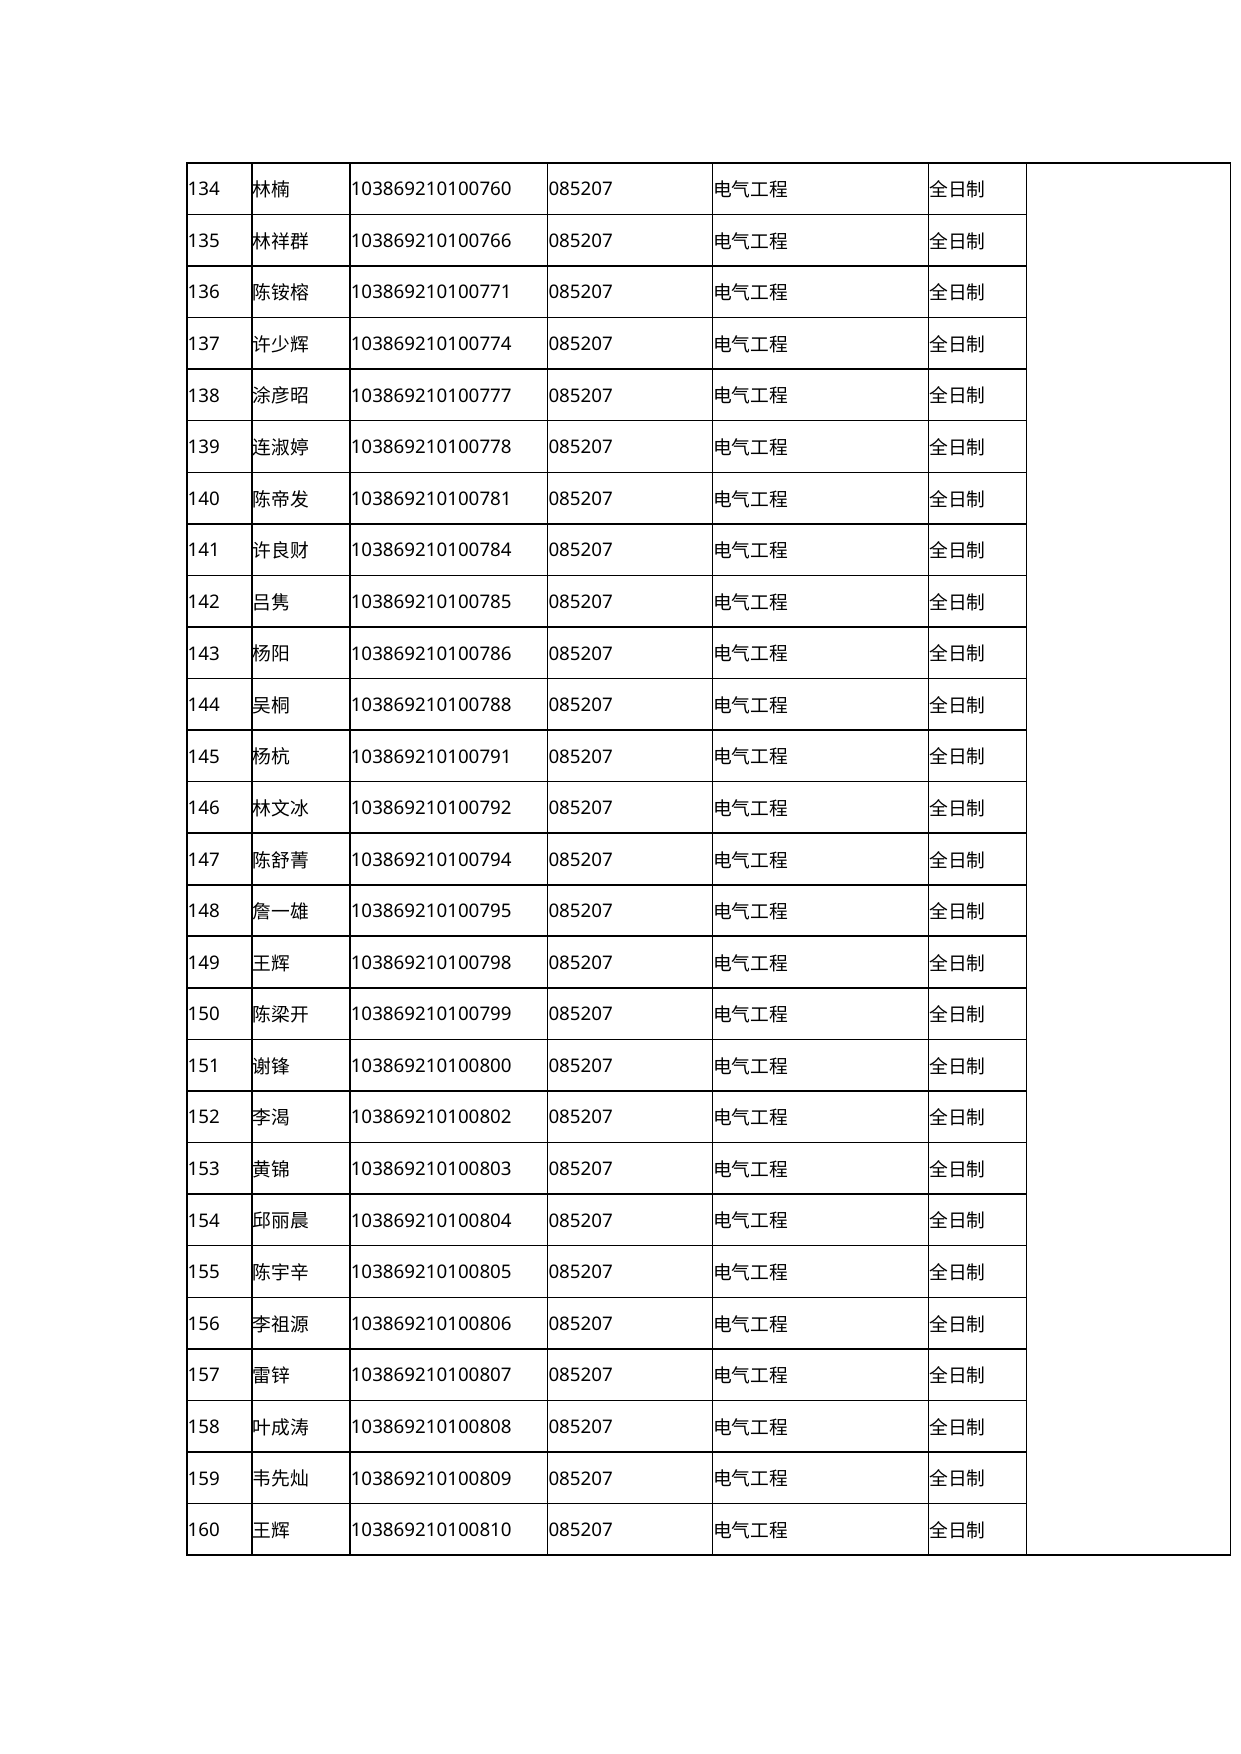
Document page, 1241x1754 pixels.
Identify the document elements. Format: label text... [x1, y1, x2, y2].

table_cell 153 [188, 1143, 251, 1193]
table_cell 103869210100805 [351, 1246, 547, 1296]
table_cell 电气工程 [713, 628, 928, 678]
table_cell 电气工程 [713, 215, 928, 265]
table_cell 全日制 [929, 1195, 1026, 1245]
table_cell 150 [188, 989, 251, 1038]
table_cell 103869210100804 [351, 1195, 547, 1245]
table_cell 103869210100808 [351, 1401, 547, 1451]
table_cell 全日制 [929, 1401, 1026, 1451]
table_cell 全日制 [929, 1504, 1026, 1554]
table_cell 103869210100774 [351, 318, 547, 368]
table_cell 085207 [548, 1092, 712, 1142]
table_cell 137 [188, 318, 251, 368]
table_cell 许良财 [253, 525, 349, 574]
table_cell 085207 [548, 525, 712, 574]
table_cell 电气工程 [713, 834, 928, 884]
table_cell 103869210100795 [351, 886, 547, 935]
table_cell 全日制 [929, 989, 1026, 1038]
table_cell 103869210100778 [351, 421, 547, 471]
table_cell 电气工程 [713, 731, 928, 781]
table_cell 085207 [548, 1401, 712, 1451]
table_cell 叶成涛 [253, 1401, 349, 1451]
table_cell 全日制 [929, 886, 1026, 935]
table_cell 085207 [548, 1298, 712, 1348]
table_cell 085207 [548, 628, 712, 678]
table_cell 电气工程 [713, 1350, 928, 1399]
table_cell 全日制 [929, 731, 1026, 781]
table_cell 全日制 [929, 1453, 1026, 1503]
table_cell 158 [188, 1401, 251, 1451]
table_cell 159 [188, 1453, 251, 1503]
table_cell 151 [188, 1040, 251, 1090]
table_cell 103869210100791 [351, 731, 547, 781]
table_cell 160 [188, 1504, 251, 1554]
table_cell 103869210100777 [351, 370, 547, 420]
table_cell 林文冰 [253, 782, 349, 832]
table_cell 吴桐 [253, 679, 349, 729]
table_cell 157 [188, 1350, 251, 1399]
table_cell 全日制 [929, 473, 1026, 523]
table_cell 陈舒菁 [253, 834, 349, 884]
table_cell 085207 [548, 1040, 712, 1090]
table_cell 电气工程 [713, 782, 928, 832]
table_cell 103869210100807 [351, 1350, 547, 1399]
table_cell 103869210100802 [351, 1092, 547, 1142]
table_cell 全日制 [929, 679, 1026, 729]
table_cell 全日制 [929, 525, 1026, 574]
table_cell 电气工程 [713, 1040, 928, 1090]
table_cell 全日制 [929, 1040, 1026, 1090]
table_cell 085207 [548, 576, 712, 626]
table_cell 杨杭 [253, 731, 349, 781]
table_cell 电气工程 [713, 937, 928, 987]
table_cell 149 [188, 937, 251, 987]
table_cell 詹一雄 [253, 886, 349, 935]
table_cell 雷锌 [253, 1350, 349, 1399]
table_cell 王辉 [253, 1504, 349, 1554]
table_cell 全日制 [929, 164, 1026, 213]
table_cell 103869210100794 [351, 834, 547, 884]
table_cell 全日制 [929, 628, 1026, 678]
table_cell 141 [188, 525, 251, 574]
table_cell 085207 [548, 1350, 712, 1399]
table_cell 韦先灿 [253, 1453, 349, 1503]
table_cell 155 [188, 1246, 251, 1296]
table_cell 电气工程 [713, 679, 928, 729]
table_cell 陈铵榕 [253, 267, 349, 317]
table_cell 全日制 [929, 1298, 1026, 1348]
table_cell 全日制 [929, 937, 1026, 987]
table_cell 085207 [548, 267, 712, 317]
table_cell 085207 [548, 370, 712, 420]
table_cell 147 [188, 834, 251, 884]
table_cell 103869210100788 [351, 679, 547, 729]
table_cell 全日制 [929, 267, 1026, 317]
table_cell 145 [188, 731, 251, 781]
table_cell 林祥群 [253, 215, 349, 265]
table_cell 电气工程 [713, 576, 928, 626]
table_cell 陈宇辛 [253, 1246, 349, 1296]
table_cell 电气工程 [713, 1298, 928, 1348]
table_cell 电气工程 [713, 1195, 928, 1245]
table_cell 103869210100800 [351, 1040, 547, 1090]
table_cell 148 [188, 886, 251, 935]
table_cell 王辉 [253, 937, 349, 987]
table_cell 103869210100806 [351, 1298, 547, 1348]
table_cell 全日制 [929, 1350, 1026, 1399]
table_cell 085207 [548, 834, 712, 884]
table_cell 杨阳 [253, 628, 349, 678]
table_cell 135 [188, 215, 251, 265]
table_cell 电气工程 [713, 1143, 928, 1193]
table_cell 李祖源 [253, 1298, 349, 1348]
table_cell 电气工程 [713, 1092, 928, 1142]
table_cell 全日制 [929, 421, 1026, 471]
table_cell 电气工程 [713, 267, 928, 317]
table_cell 103869210100786 [351, 628, 547, 678]
table_cell 103869210100810 [351, 1504, 547, 1554]
table_cell 电气工程 [713, 989, 928, 1038]
table_cell 085207 [548, 1504, 712, 1554]
table_cell 全日制 [929, 576, 1026, 626]
table_cell 143 [188, 628, 251, 678]
table_cell 李渴 [253, 1092, 349, 1142]
table_cell 全日制 [929, 1143, 1026, 1193]
table_cell 156 [188, 1298, 251, 1348]
table_cell 152 [188, 1092, 251, 1142]
table_cell 085207 [548, 215, 712, 265]
table_cell 085207 [548, 782, 712, 832]
table_cell 144 [188, 679, 251, 729]
table_cell 138 [188, 370, 251, 420]
table_cell 085207 [548, 1453, 712, 1503]
table_cell 134 [188, 164, 251, 213]
table_cell 103869210100781 [351, 473, 547, 523]
table_cell 103869210100799 [351, 989, 547, 1038]
table_cell 085207 [548, 1195, 712, 1245]
table_cell 全日制 [929, 1246, 1026, 1296]
table_cell 电气工程 [713, 886, 928, 935]
table_cell 电气工程 [713, 525, 928, 574]
table_cell 涂彦昭 [253, 370, 349, 420]
table_cell 103869210100803 [351, 1143, 547, 1193]
table_cell 142 [188, 576, 251, 626]
table_cell 085207 [548, 164, 712, 213]
table_cell 全日制 [929, 318, 1026, 368]
table_cell 085207 [548, 731, 712, 781]
table_cell 140 [188, 473, 251, 523]
table_cell 085207 [548, 1143, 712, 1193]
table_cell 085207 [548, 1246, 712, 1296]
table_cell 085207 [548, 679, 712, 729]
table_cell 电气工程 [713, 318, 928, 368]
table_cell 103869210100798 [351, 937, 547, 987]
table_cell 林楠 [253, 164, 349, 213]
table_cell 085207 [548, 886, 712, 935]
table_cell 许少辉 [253, 318, 349, 368]
table_cell 连淑婷 [253, 421, 349, 471]
table_cell 136 [188, 267, 251, 317]
table_cell 085207 [548, 318, 712, 368]
table_cell 陈帝发 [253, 473, 349, 523]
table_cell 103869210100760 [351, 164, 547, 213]
table_cell 全日制 [929, 370, 1026, 420]
table_cell 全日制 [929, 834, 1026, 884]
table_cell 全日制 [929, 1092, 1026, 1142]
table_cell 电气工程 [713, 370, 928, 420]
table_cell 154 [188, 1195, 251, 1245]
table_cell 黄锦 [253, 1143, 349, 1193]
table_cell 103869210100784 [351, 525, 547, 574]
table_cell 085207 [548, 473, 712, 523]
table_cell 电气工程 [713, 1401, 928, 1451]
table_cell 电气工程 [713, 473, 928, 523]
table_cell 电气工程 [713, 164, 928, 213]
table_cell 电气工程 [713, 1246, 928, 1296]
table_cell 吕隽 [253, 576, 349, 626]
table_cell 085207 [548, 937, 712, 987]
table_cell 085207 [548, 421, 712, 471]
table_cell 085207 [548, 989, 712, 1038]
table_cell 103869210100771 [351, 267, 547, 317]
table_cell 103869210100766 [351, 215, 547, 265]
table_cell 陈梁开 [253, 989, 349, 1038]
table_cell 103869210100792 [351, 782, 547, 832]
table_cell 电气工程 [713, 1504, 928, 1554]
table_cell 103869210100785 [351, 576, 547, 626]
table_cell 146 [188, 782, 251, 832]
table_cell 邱丽晨 [253, 1195, 349, 1245]
table_cell 全日制 [929, 215, 1026, 265]
table_cell 139 [188, 421, 251, 471]
table_cell 谢锋 [253, 1040, 349, 1090]
table_cell 电气工程 [713, 1453, 928, 1503]
table_cell 全日制 [929, 782, 1026, 832]
table_cell 电气工程 [713, 421, 928, 471]
table_cell 103869210100809 [351, 1453, 547, 1503]
